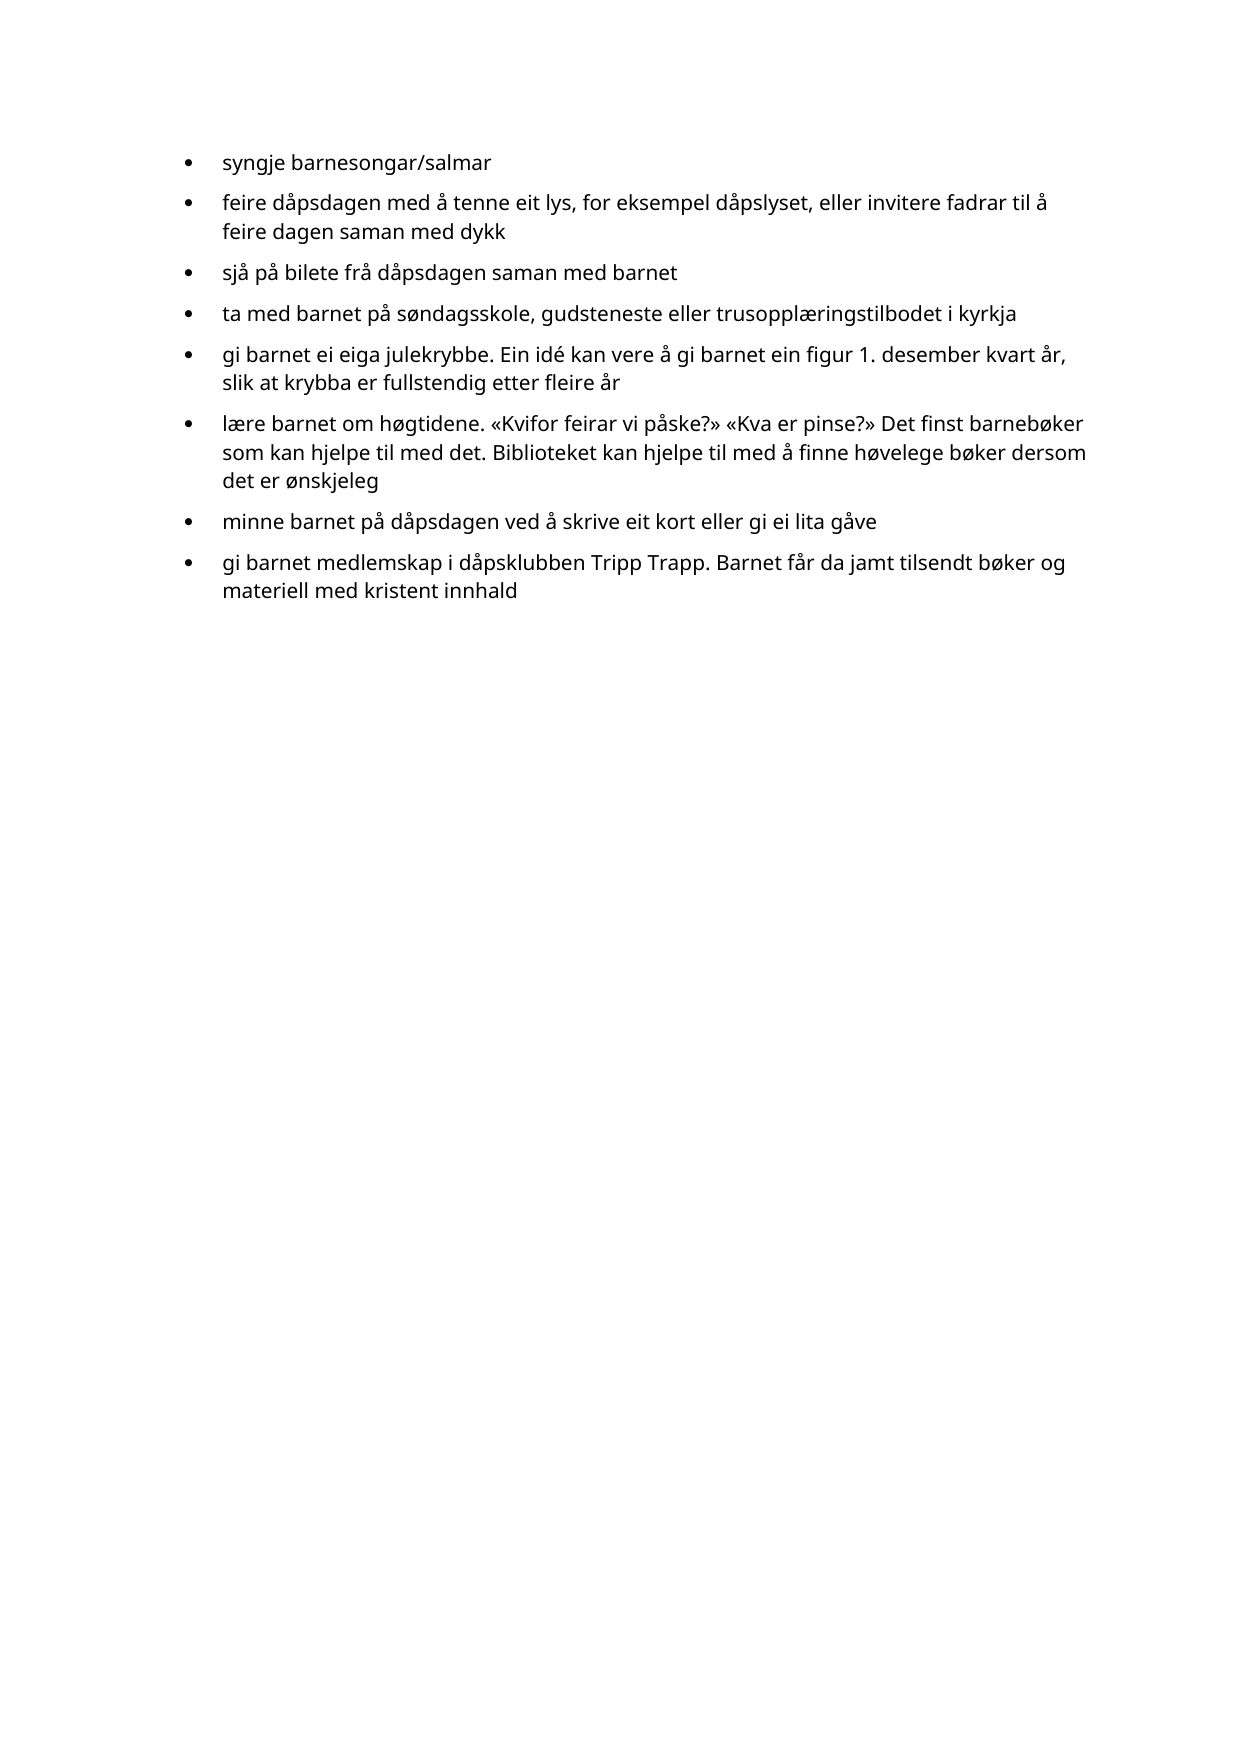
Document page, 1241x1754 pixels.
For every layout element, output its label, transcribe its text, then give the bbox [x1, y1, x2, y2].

list gi barnet ei eiga julekrybbe. Ein idé kan vere å gi barnet ein figur 1. desember kvart år, slik at krybba er fullstendig etter fleire år [185, 340, 1093, 397]
list minne barnet på dåpsdagen ved å skrive eit kort eller gi ei lita gåve [185, 507, 1093, 535]
list syngje barnesongar/salmar [185, 148, 1093, 176]
list sjå på bilete frå dåpsdagen saman med barnet [185, 258, 1093, 286]
list gi barnet medlemskap i dåpsklubben Tripp Trapp. Barnet får da jamt tilsendt bøker og materiell med kristent innhald [185, 548, 1093, 605]
list ta med barnet på søndagsskole, gudsteneste eller trusopplæringstilbodet i kyrkja [185, 299, 1093, 327]
list feire dåpsdagen med å tenne eit lys, for eksempel dåpslyset, eller invitere fadrar til å feire dagen saman med dykk [185, 188, 1093, 245]
list lære barnet om høgtidene. «Kvifor feirar vi påske?» «Kva er pinse?» Det finst barnebøker som kan hjelpe til med det. Biblioteket kan hjelpe til med å finne høvelege bøker dersom det er ønskjeleg [185, 409, 1093, 494]
